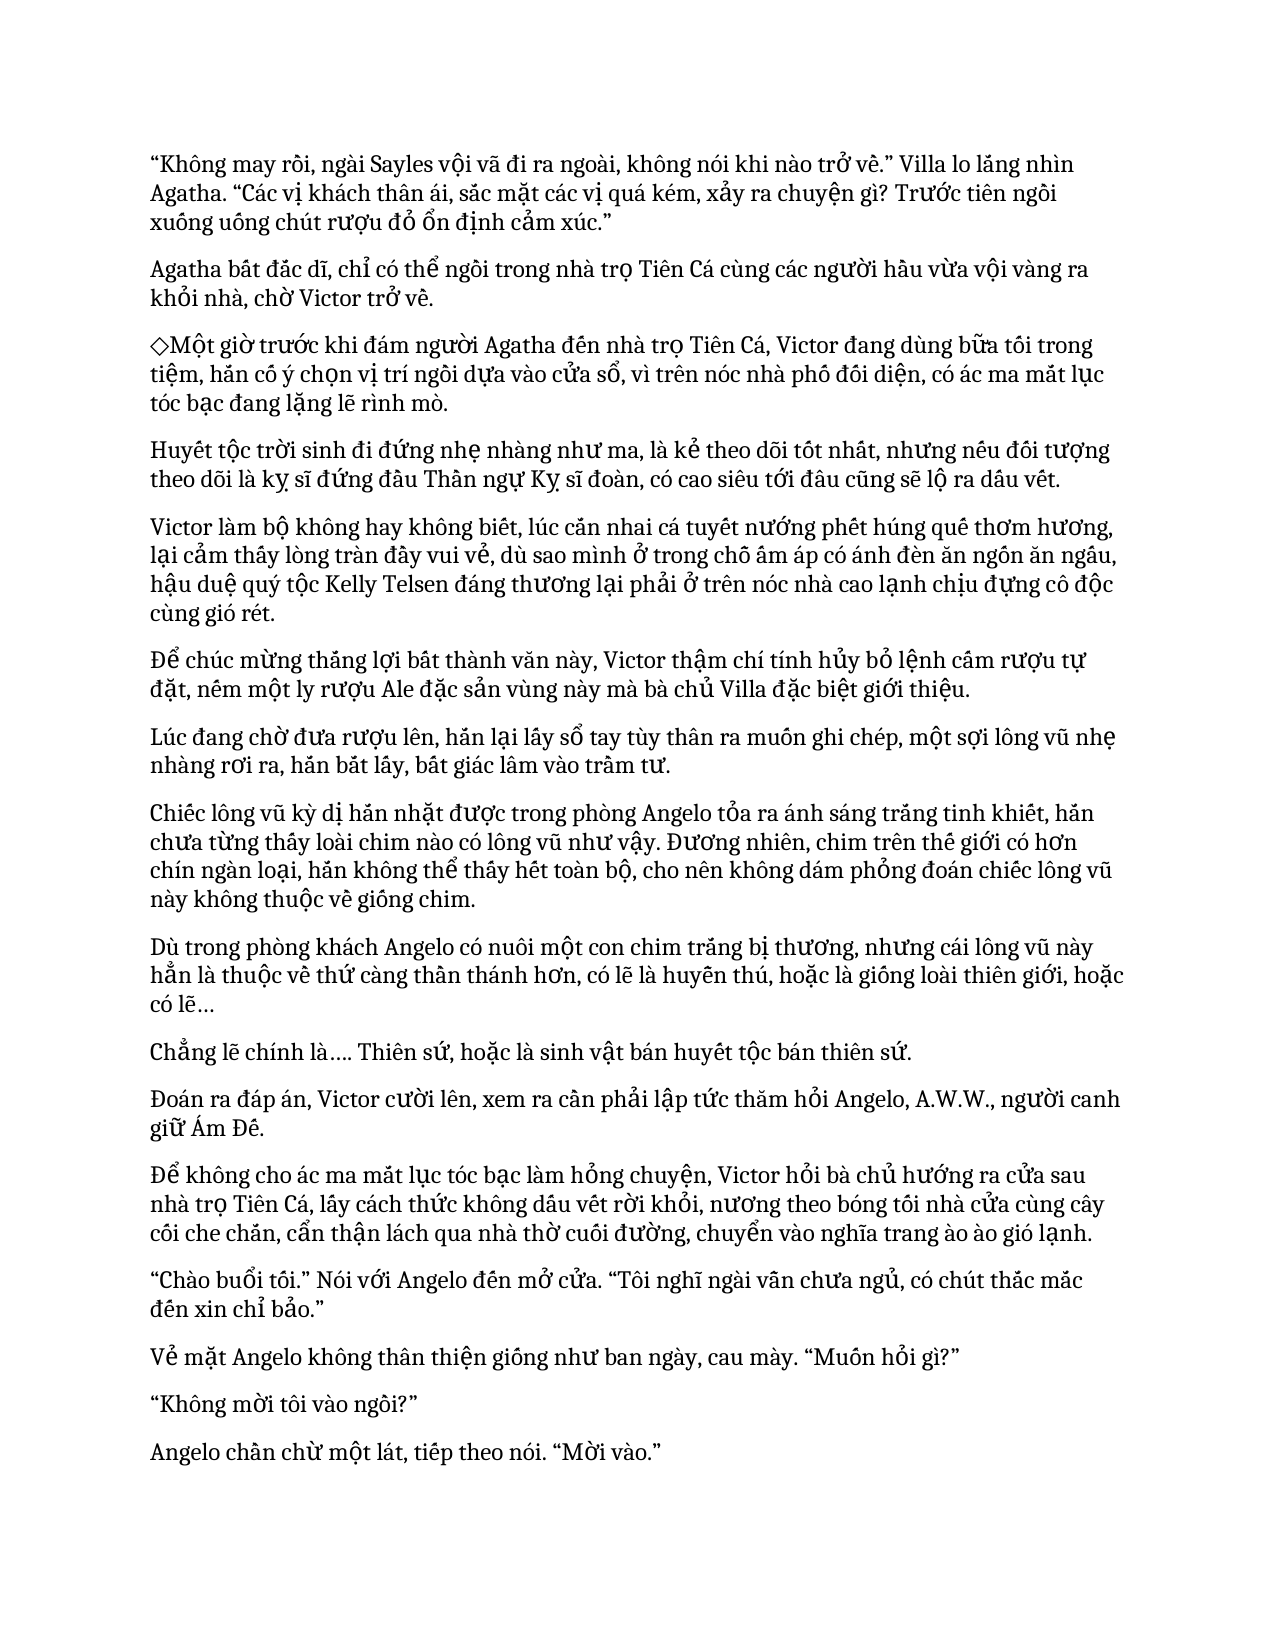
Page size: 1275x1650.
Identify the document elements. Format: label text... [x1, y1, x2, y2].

text ◇Một giờ trước khi đám người Agatha đến nhà trọ Tiên Cá, Victor đang dùng bữa tối trong tiệm, hắn cố ý chọn vị trí ngồi dựa vào cửa sổ, vì trên nóc nhà phố đối diện, có ác ma mắt lục tóc bạc đang lặng lẽ rình mò. [150, 331, 1125, 417]
text Chẳng lẽ chính là…. Thiên sứ, hoặc là sinh vật bán huyết tộc bán thiên sứ. [150, 1037, 1125, 1066]
text Đoán ra đáp án, Victor cười lên, xem ra cần phải lập tức thăm hỏi Angelo, A.W.W., người canh giữ Ám Đế. [150, 1085, 1125, 1142]
text Lúc đang chờ đưa rượu lên, hắn lại lấy sổ tay tùy thân ra muốn ghi chép, một sợi lông vũ nhẹ nhàng rơi ra, hắn bắt lấy, bất giác lâm vào trầm tư. [150, 722, 1125, 780]
text “Không mời tôi vào ngồi?” [150, 1390, 1125, 1419]
text “Chào buổi tối.” Nói với Angelo đến mở cửa. “Tôi nghĩ ngài vẫn chưa ngủ, có chút thắc mắc đến xin chỉ bảo.” [150, 1266, 1125, 1324]
text Chiếc lông vũ kỳ dị hắn nhặt được trong phòng Angelo tỏa ra ánh sáng trắng tinh khiết, hắn chưa từng thấy loài chim nào có lông vũ như vậy. Đương nhiên, chim trên thế giới có hơn chín ngàn loại, hắn không thể thấy hết toàn bộ, cho nên không dám phỏng đoán chiếc lông vũ này không thuộc về giống chim. [150, 799, 1125, 914]
text Agatha bất đắc dĩ, chỉ có thể ngồi trong nhà trọ Tiên Cá cùng các người hầu vừa vội vàng ra khỏi nhà, chờ Victor trở về. [150, 255, 1125, 312]
text Huyết tộc trời sinh đi đứng nhẹ nhàng như ma, là kẻ theo dõi tốt nhất, nhưng nếu đối tượng theo dõi là kỵ sĩ đứng đầu Thần ngự Kỵ sĩ đoàn, có cao siêu tới đâu cũng sẽ lộ ra dấu vết. [150, 436, 1125, 494]
text “Không may rồi, ngài Sayles vội vã đi ra ngoài, không nói khi nào trở về.” Villa lo lắng nhìn Agatha. “Các vị khách thân ái, sắc mặt các vị quá kém, xảy ra chuyện gì? Trước tiên ngồi xuống uống chút rượu đỏ ổn định cảm xúc.” [150, 150, 1125, 236]
text Angelo chần chừ một lát, tiếp theo nói. “Mời vào.” [150, 1437, 1125, 1466]
text Để không cho ác ma mắt lục tóc bạc làm hỏng chuyện, Victor hỏi bà chủ hướng ra cửa sau nhà trọ Tiên Cá, lấy cách thức không dấu vết rời khỏi, nương theo bóng tối nhà cửa cùng cây cối che chắn, cẩn thận lách qua nhà thờ cuối đường, chuyển vào nghĩa trang ào ào gió lạnh. [150, 1161, 1125, 1247]
text Vẻ mặt Angelo không thân thiện giống như ban ngày, cau mày. “Muốn hỏi gì?” [150, 1342, 1125, 1371]
text Dù trong phòng khách Angelo có nuôi một con chim trắng bị thương, nhưng cái lông vũ này hẳn là thuộc về thứ càng thần thánh hơn, có lẽ là huyễn thú, hoặc là giống loài thiên giới, hoặc có lẽ… [150, 932, 1125, 1019]
text Victor làm bộ không hay không biết, lúc cắn nhai cá tuyết nướng phết húng quế thơm hương, lại cảm thấy lòng tràn đầy vui vẻ, dù sao mình ở trong chỗ ấm áp có ánh đèn ăn ngốn ăn ngấu, hậu duệ quý tộc Kelly Telsen đáng thương lại phải ở trên nóc nhà cao lạnh chịu đựng cô độc cùng gió rét. [150, 512, 1125, 627]
text Để chúc mừng thắng lợi bất thành văn này, Victor thậm chí tính hủy bỏ lệnh cấm rượu tự đặt, nếm một ly rượu Ale đặc sản vùng này mà bà chủ Villa đặc biệt giới thiệu. [150, 646, 1125, 704]
